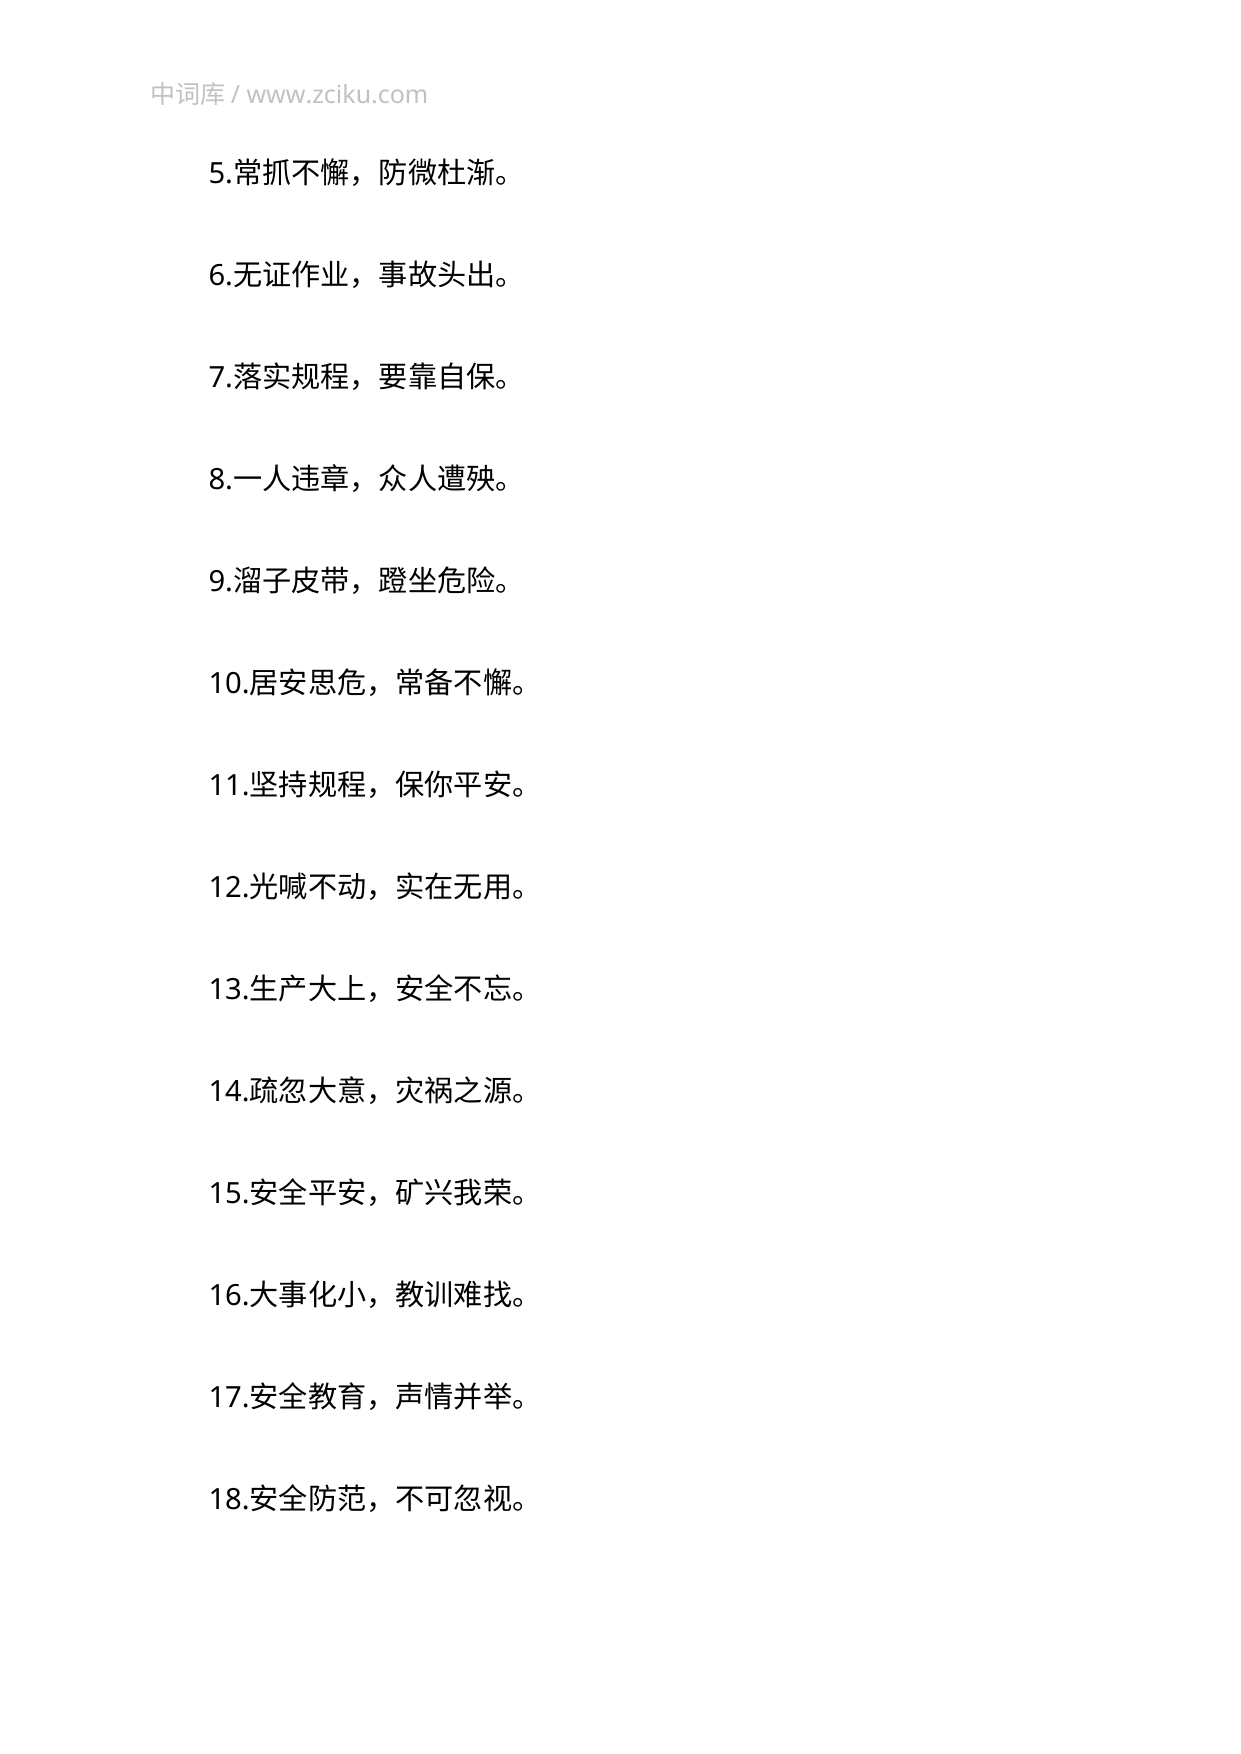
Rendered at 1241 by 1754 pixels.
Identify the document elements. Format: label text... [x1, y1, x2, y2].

text 14.疏忽大意，灾祸之源。 [150, 1068, 1090, 1110]
text 7.落实规程，要靠自保。 [150, 354, 1090, 396]
text 8.一人违章，众人遭殃。 [150, 456, 1090, 498]
text 5.常抓不懈，防微杜渐。 [150, 150, 1090, 192]
text 10.居安思危，常备不懈。 [150, 660, 1090, 702]
text 16.大事化小，教训难找。 [150, 1272, 1090, 1314]
text 6.无证作业，事故头出。 [150, 252, 1090, 294]
text 12.光喊不动，实在无用。 [150, 864, 1090, 906]
text 9.溜子皮带，蹬坐危险。 [150, 558, 1090, 600]
text 17.安全教育，声情并举。 [150, 1374, 1090, 1416]
text 11.坚持规程，保你平安。 [150, 762, 1090, 804]
text 18.安全防范，不可忽视。 [150, 1476, 1090, 1518]
text 13.生产大上，安全不忘。 [150, 966, 1090, 1008]
text 15.安全平安，矿兴我荣。 [150, 1170, 1090, 1212]
